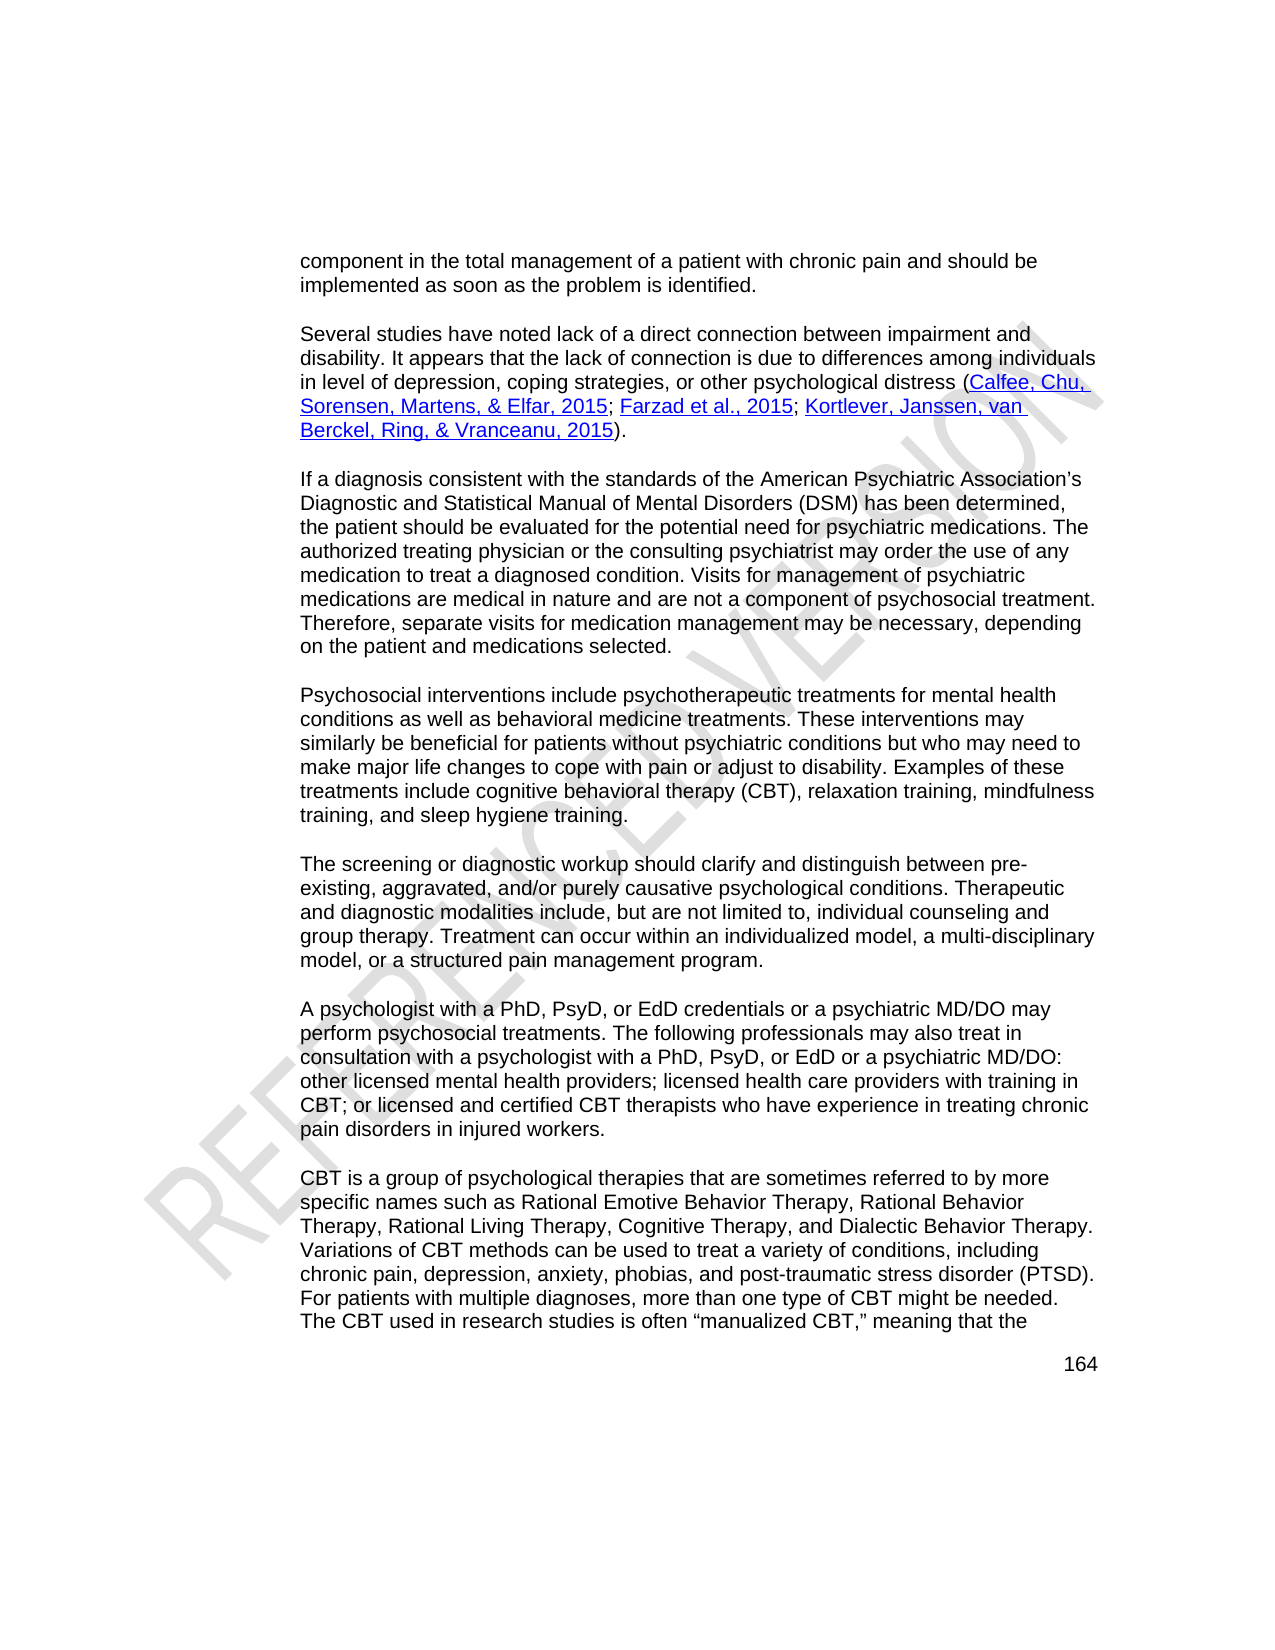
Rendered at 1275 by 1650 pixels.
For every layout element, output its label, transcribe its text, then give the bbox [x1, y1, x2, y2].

text Several studies have noted lack of a direct connection between impairment and disability. It appears that the lack of connection is due to differences among individuals in level of depression, coping strategies, or other psychological distress (Calfee, Chu, Sorensen, Martens, & Elfar, 2015; Farzad et al., 2015; Kortlever, Janssen, van Berckel, Ring, & Vranceanu, 2015). [225, 322, 1098, 442]
text The screening or diagnostic workup should clarify and distinguish between pre-existing, aggravated, and/or purely causative psychological conditions. Therapeutic and diagnostic modalities include, but are not limited to, individual counseling and group therapy. Treatment can occur within an individualized model, a multi-disciplinary model, or a structured pain management program. [225, 852, 1098, 972]
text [225, 249, 1098, 297]
text Psychosocial interventions include psychotherapeutic treatments for mental health conditions as well as behavioral medicine treatments. These interventions may similarly be beneficial for patients without psychiatric conditions but who may need to make major life changes to cope with pain or adjust to disability. Examples of these treatments include cognitive behavioral therapy (CBT), relaxation training, mindfulness training, and sleep hygiene training. [225, 683, 1098, 827]
text If a diagnosis consistent with the standards of the American Psychiatric Association’s Diagnostic and Statistical Manual of Mental Disorders (DSM) has been determined, the patient should be evaluated for the potential need for psychiatric medications. The authorized treating physician or the consulting psychiatrist may order the use of any medication to treat a diagnosed condition. Visits for management of psychiatric medications are medical in nature and are not a component of psychosocial treatment. Therefore, separate visits for medication management may be necessary, depending on the patient and medications selected. [225, 467, 1098, 658]
text A psychologist with a PhD, PsyD, or EdD credentials or a psychiatric MD/DO may perform psychosocial treatments. The following professionals may also treat in consultation with a psychologist with a PhD, PsyD, or EdD or a psychiatric MD/DO: other licensed mental health providers; licensed health care providers with training in CBT; or licensed and certified CBT therapists who have experience in treating chronic pain disorders in injured workers. [225, 997, 1098, 1141]
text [225, 1166, 1098, 1333]
